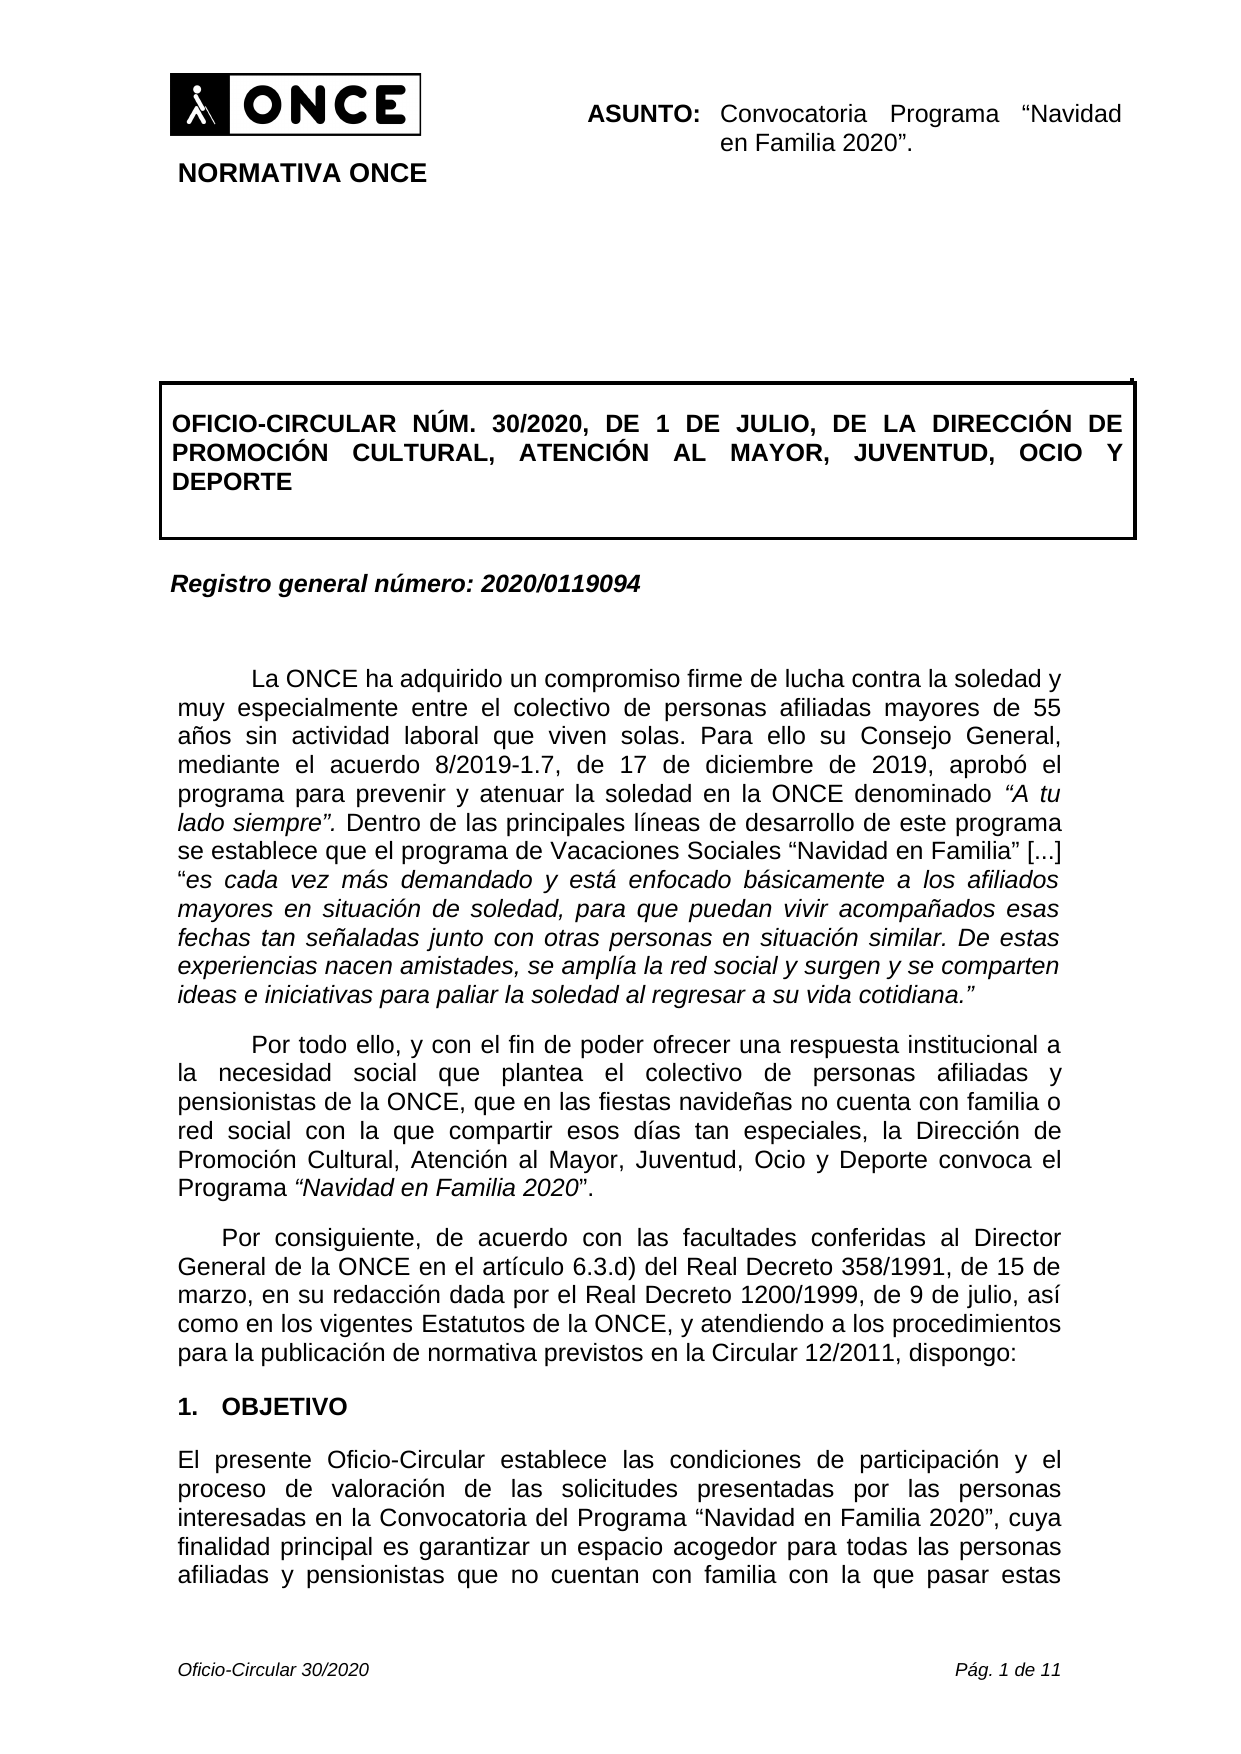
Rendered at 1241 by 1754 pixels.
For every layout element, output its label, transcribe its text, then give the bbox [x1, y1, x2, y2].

list OBJETIVO [177, 1392, 1063, 1421]
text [177, 1446, 1063, 1589]
text Por consiguiente, de acuerdo con las facultades conferidas al Director General de la ONCE en el artículo 6.3.d) del Real Decreto 358/1991, de 15 de marzo, en su redacción dada por el Real Decreto 1200/1999, de 9 de julio, así como en los vigentes Estatutos de la ONCE, y atendiendo a los procedimientos para la publicación de normativa previstos en la Circular 12/2011, dispongo: [177, 1223, 1063, 1367]
text Por todo ello, y con el fin de poder ofrecer una respuesta institucional a la necesidad social que plantea el colectivo de personas afiliadas y pensionistas de la ONCE, que en las fiestas navideñas no cuenta con familia o red social con la que compartir esos días tan especiales, la Dirección de Promoción Cultural, Atención al Mayor, Juventud, Ocio y Deporte convoca el Programa “Navidad en Familia 2020”. [177, 1030, 1063, 1202]
picture [170, 73, 422, 136]
text La ONCE ha adquirido un compromiso firme de lucha contra la soledad y muy especialmente entre el colectivo de personas afiliadas mayores de 55 años sin actividad laboral que viven solas. Para ello su Consejo General, mediante el acuerdo 8/2019-1.7, de 17 de diciembre de 2019, aprobó el programa para prevenir y atenuar la soledad en la ONCE denominado “A tu lado siempre”. Dentro de las principales líneas de desarrollo de este programa se establece que el programa de Vacaciones Sociales “Navidad en Familia” [...] “es cada vez más demandado y está enfocado básicamente a los afiliados mayores en situación de soledad, para que puedan vivir acompañados esas fechas tan señaladas junto con otras personas en situación similar. De estas experiencias nacen amistades, se amplía la red social y surgen y se comparten ideas e iniciativas para paliar la soledad al regresar a su vida cotidiana.” [177, 664, 1063, 1009]
